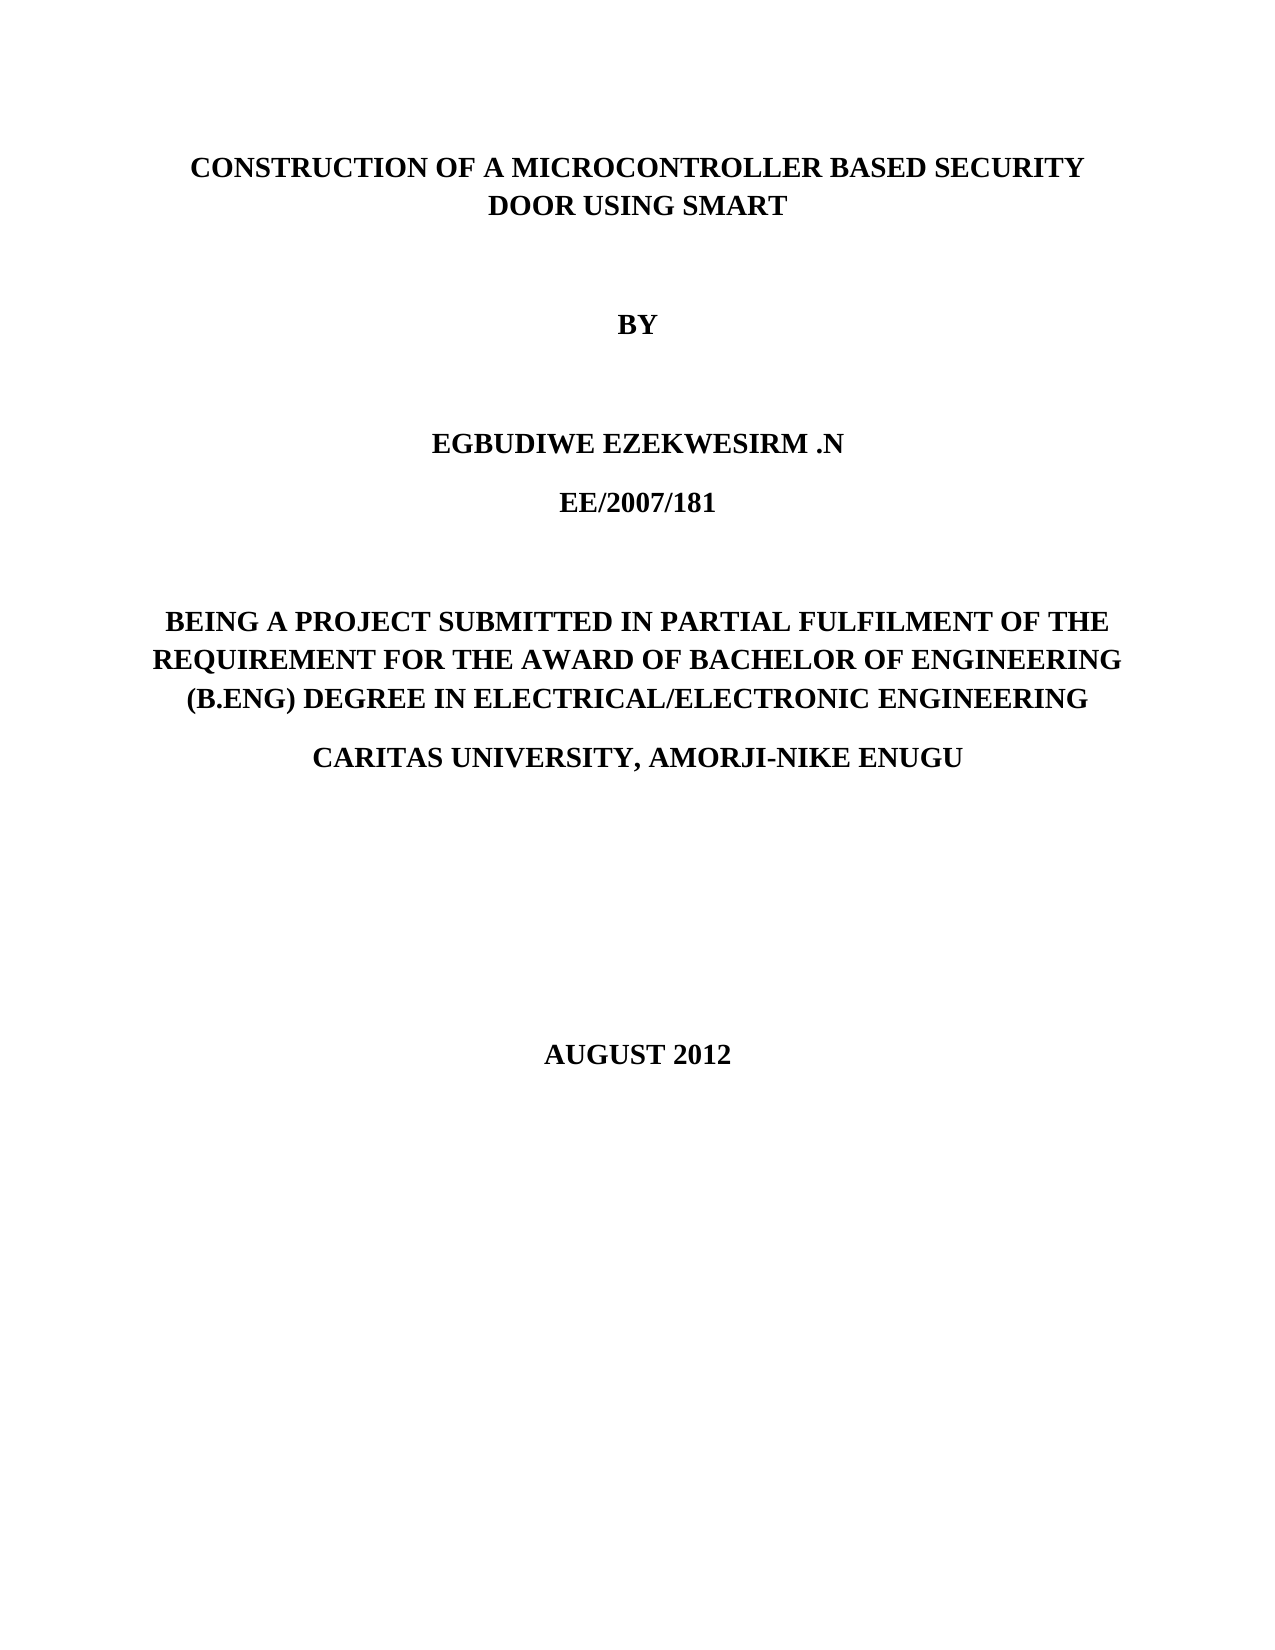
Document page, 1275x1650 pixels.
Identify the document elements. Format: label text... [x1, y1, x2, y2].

text BY [162, 307, 1113, 341]
subtitle CONSTRUCTION OF A MICROCONTROLLER BASED SECURITY DOOR USING SMART [162, 150, 1113, 222]
subtitle CARITAS UNIVERSITY, AMORJI-NIKE ENUGU [162, 740, 1113, 773]
subtitle EGBUDIWE EZEKWESIRM .N EE/2007/181 [387, 426, 888, 519]
text BEING A PROJECT SUBMITTED IN PARTIAL FULFILMENT OF THE REQUIREMENT FOR THE AWARD OF BACHELOR OF ENGINEERING (B.ENG) DEGREE IN ELECTRICAL/ELECTRONIC ENGINEERING [152, 604, 1123, 714]
text AUGUST 2012 [162, 1037, 1113, 1071]
